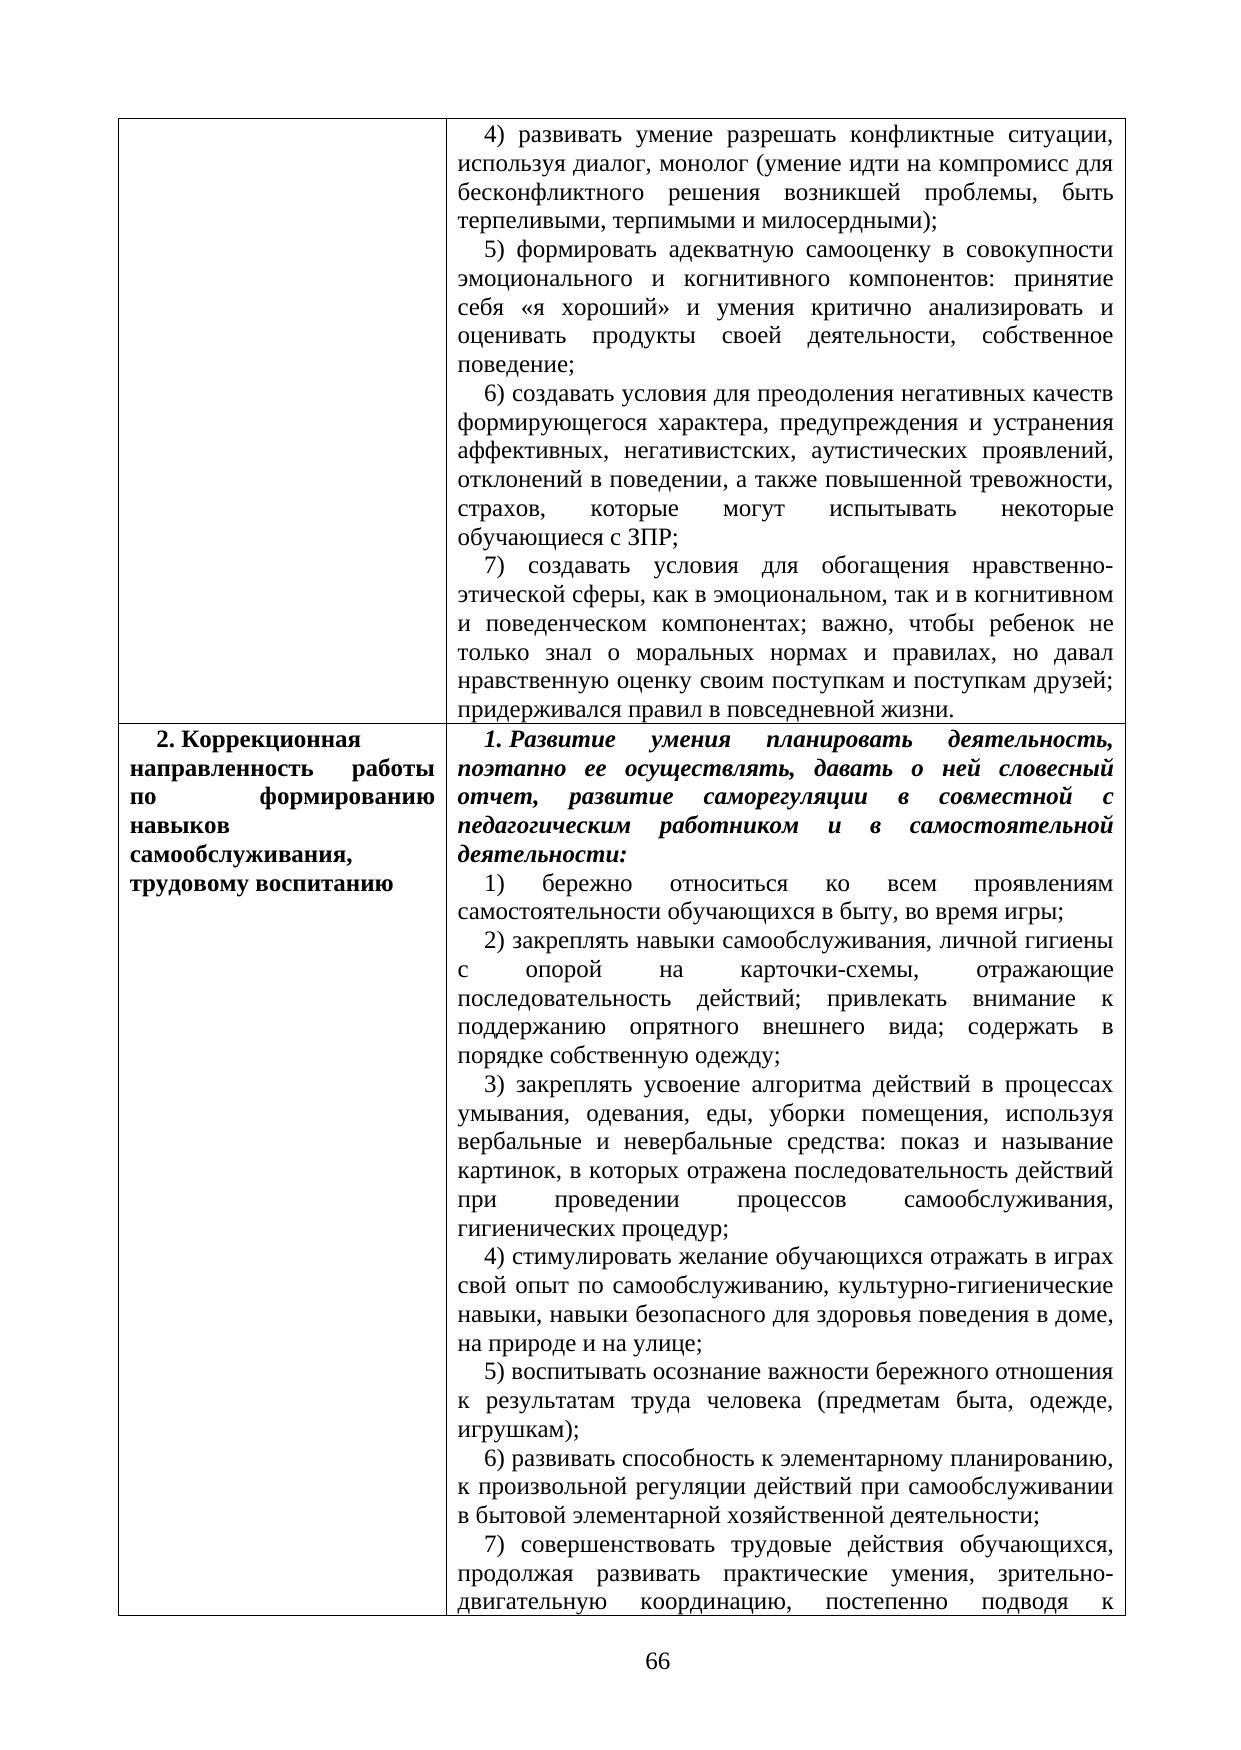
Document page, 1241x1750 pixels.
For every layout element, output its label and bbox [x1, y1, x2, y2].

table_cell [447, 724, 1125, 1615]
table_cell [119, 724, 446, 1615]
table_cell [447, 119, 1125, 723]
table_cell [119, 119, 446, 723]
